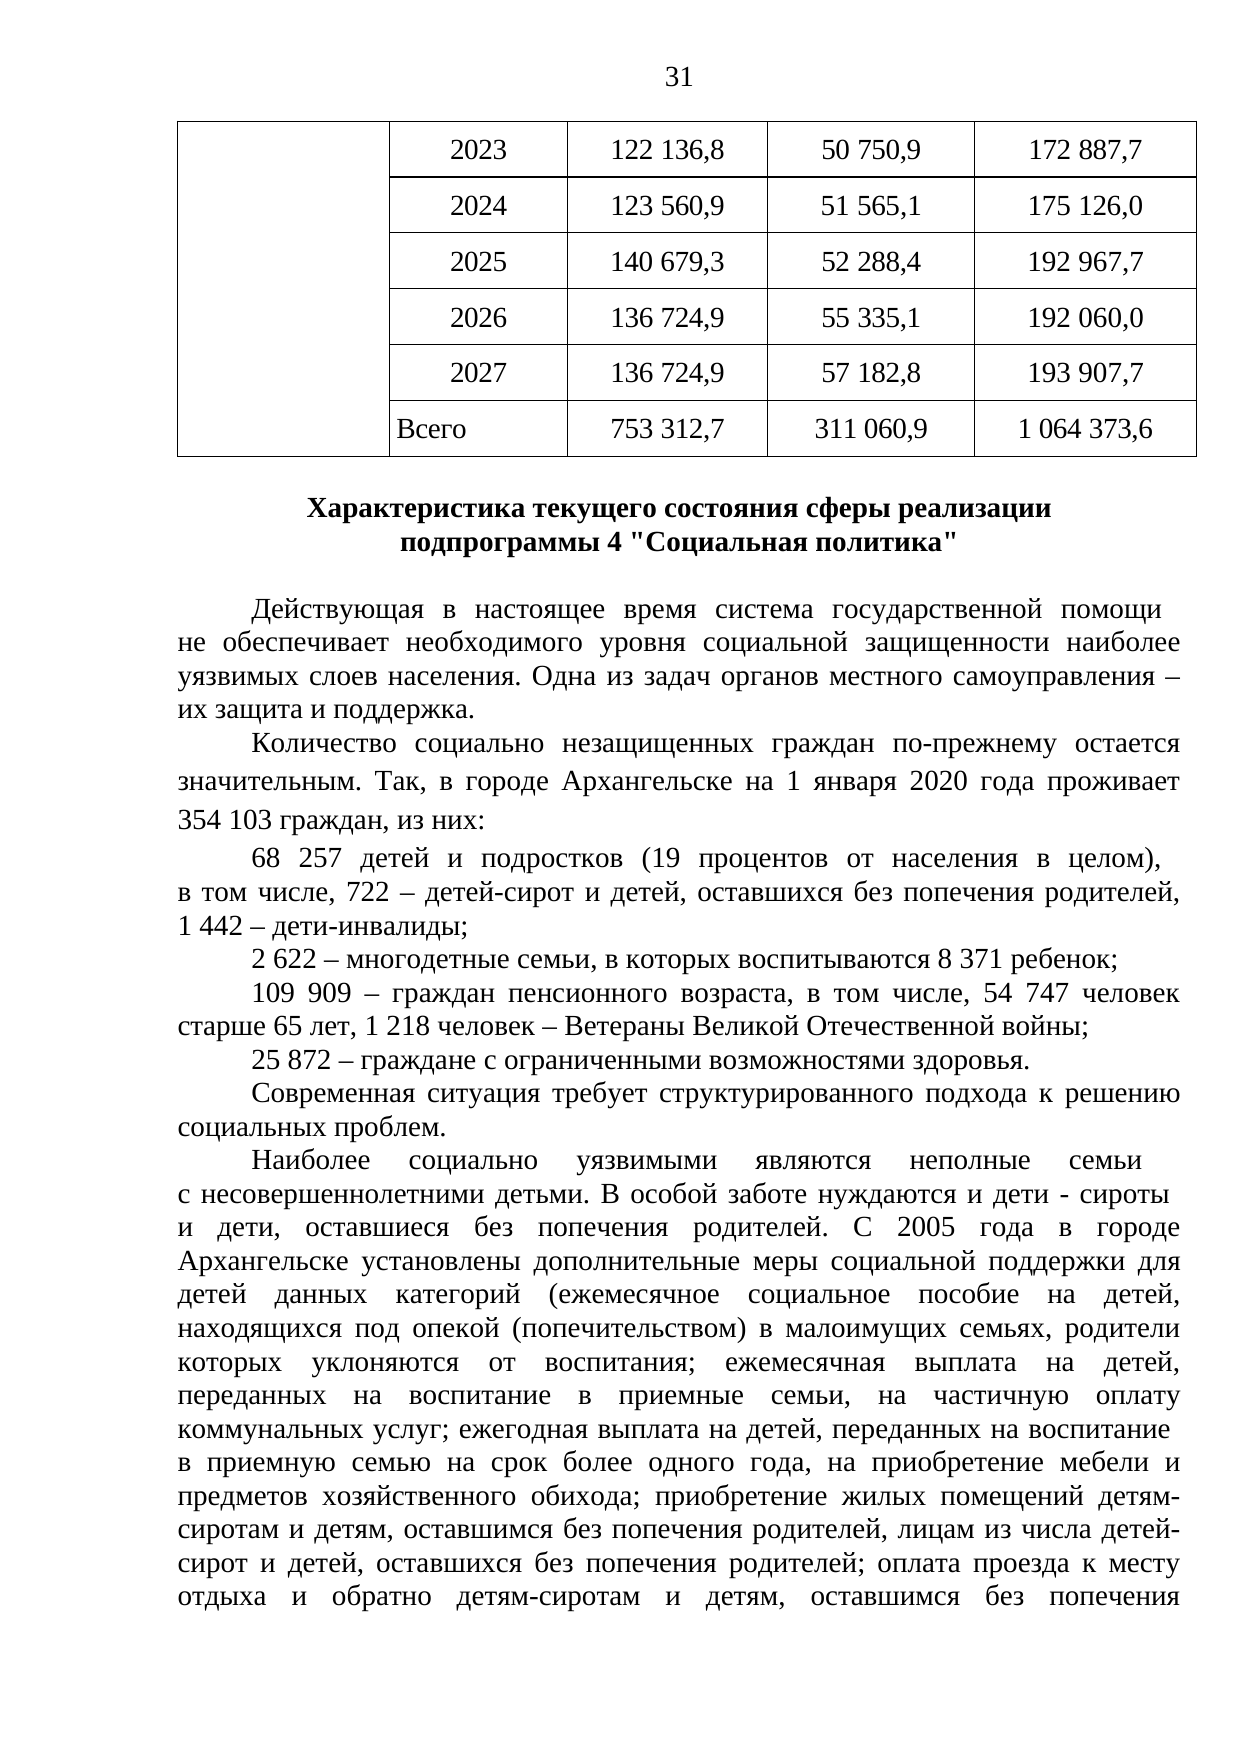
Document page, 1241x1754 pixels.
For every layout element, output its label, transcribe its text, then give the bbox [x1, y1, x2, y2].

text подпрограммы 4 "Социальная политика" [177, 524, 1181, 557]
table_cell 2024 [390, 178, 567, 232]
table_cell 172 887,7 [975, 122, 1196, 176]
text 2 622 – многодетные семьи, в которых воспитываются 8 371 ребенок; [177, 941, 1181, 975]
table_cell 50 750,9 [768, 122, 974, 176]
table_cell 193 907,7 [975, 345, 1196, 400]
table_cell 123 560,9 [568, 178, 767, 232]
table_cell Всего [390, 401, 567, 456]
table_cell 140 679,3 [568, 233, 767, 288]
text 109 909 – граждан пенсионного возраста, в том числе, 54 747 человек старше 65 лет, 1 218 человек – Ветераны Великой Отечественной войны; [177, 975, 1181, 1042]
table_cell 311 060,9 [768, 401, 974, 456]
text 25 872 – граждане с ограниченными возможностями здоровья. [177, 1042, 1181, 1075]
table_cell 192 060,0 [975, 289, 1196, 344]
table_cell 57 182,8 [768, 345, 974, 400]
text Действующая в настоящее время система государственной помощи не обеспечивает необходимого уровня социальной защищенности наиболее уязвимых слоев населения. Одна из задач органов местного самоуправления – их защита и поддержка. [177, 591, 1181, 725]
table_cell 175 126,0 [975, 178, 1196, 232]
table_cell 2025 [390, 233, 567, 288]
table_cell 55 335,1 [768, 289, 974, 344]
table_cell 136 724,9 [568, 289, 767, 344]
table_cell 122 136,8 [568, 122, 767, 176]
table_cell 2026 [390, 289, 567, 344]
table_cell 52 288,4 [768, 233, 974, 288]
table_cell 136 724,9 [568, 345, 767, 400]
table_cell 753 312,7 [568, 401, 767, 456]
table_cell 2027 [390, 345, 567, 400]
text Количество социально незащищенных граждан по-прежнему остается значительным. Так, в городе Архангельске на 1 января 2020 года проживает 354 103 граждан, из них: [177, 725, 1181, 836]
text Современная ситуация требует структурированного подхода к решению социальных проблем. [177, 1075, 1181, 1142]
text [177, 1142, 1181, 1612]
table_cell 192 967,7 [975, 233, 1196, 288]
table_cell 1 064 373,6 [975, 401, 1196, 456]
text Характеристика текущего состояния сферы реализации [177, 490, 1181, 524]
table_cell 51 565,1 [768, 178, 974, 232]
text 68 257 детей и подростков (19 процентов от населения в целом), в том числе, 722 – детей-сирот и детей, оставшихся без попечения родителей, 1 442 – дети-инвалиды; [177, 841, 1181, 941]
table_cell 2023 [390, 122, 567, 176]
